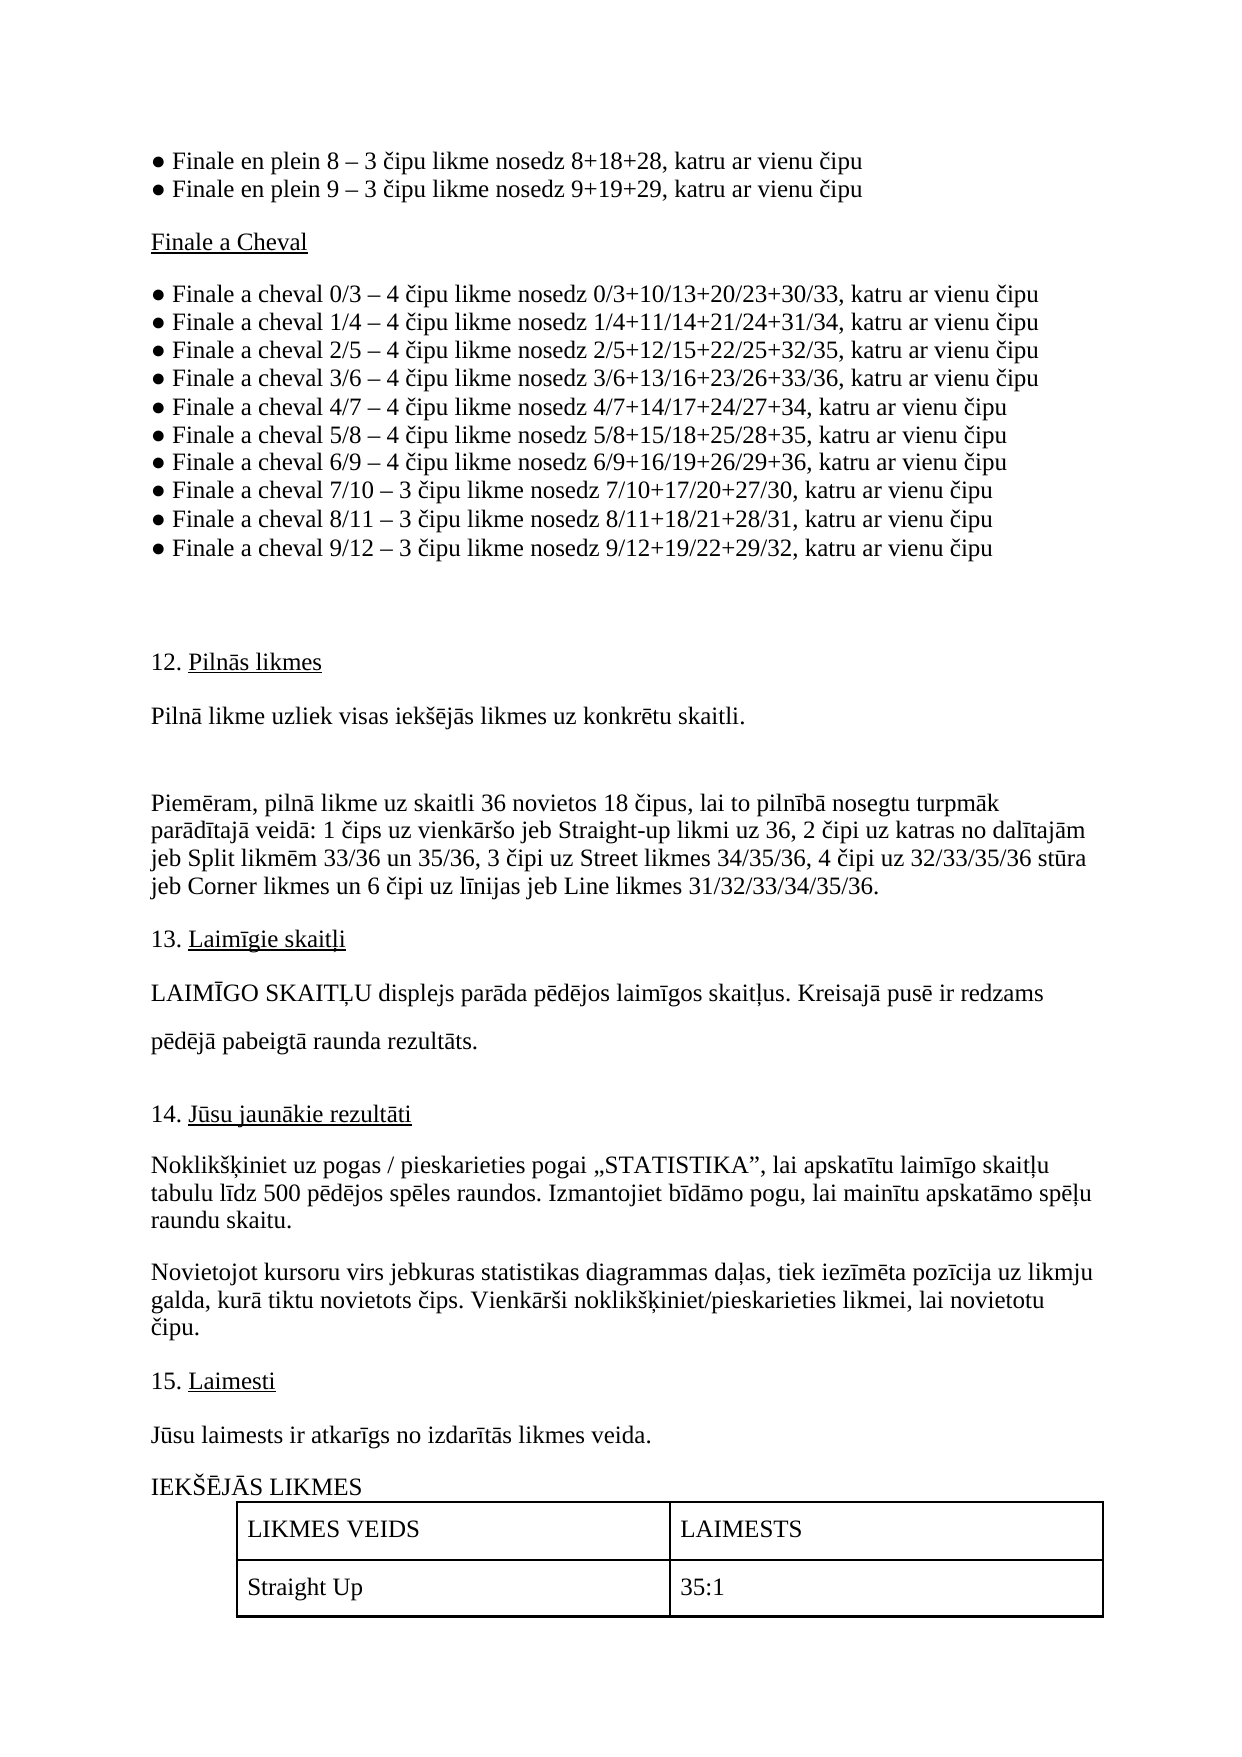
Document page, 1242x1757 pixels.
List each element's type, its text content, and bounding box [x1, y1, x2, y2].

text Jūsu laimests ir atkarīgs no izdarītās likmes veida. [151, 1420, 1099, 1449]
text Finale a Cheval [151, 227, 1099, 256]
text 14. Jūsu jaunākie rezultāti [151, 1099, 1099, 1128]
table_cell 35:1 [671, 1561, 1102, 1615]
text ● Finale a cheval 9/12 – 3 čipu likme nosedz 9/12+19/22+29/32, katru ar vienu čipu [151, 535, 1099, 562]
text ● Finale en plein 8 – 3 čipu likme nosedz 8+18+28, katru ar vienu čipu [151, 147, 1099, 175]
text 13. Laimīgie skaitļi [151, 924, 1099, 953]
text Novietojot kursoru virs jebkuras statistikas diagrammas daļas, tiek iezīmēta pozīcija uz likmju galda, kurā tiktu novietots čips. Vienkārši noklikšķiniet/pieskarieties likmei, lai novietotu čipu. [151, 1259, 1099, 1341]
text ● Finale a cheval 7/10 – 3 čipu likme nosedz 7/10+17/20+27/30, katru ar vienu čipu [151, 477, 1099, 504]
text ● Finale a cheval 1/4 – 4 čipu likme nosedz 1/4+11/14+21/24+31/34, katru ar vienu čipu [151, 308, 1099, 336]
text ● Finale a cheval 5/8 – 4 čipu likme nosedz 5/8+15/18+25/28+35, katru ar vienu čipu [151, 421, 1099, 449]
text IEKŠĒJĀS LIKMES [151, 1472, 1099, 1501]
text 12. Pilnās likmes [151, 647, 1099, 675]
text ● Finale a cheval 8/11 – 3 čipu likme nosedz 8/11+18/21+28/31, katru ar vienu čipu [151, 506, 1099, 533]
text ● Finale a cheval 4/7 – 4 čipu likme nosedz 4/7+14/17+24/27+34, katru ar vienu čipu [151, 392, 1099, 421]
text Pilnā likme uzliek visas iekšējās likmes uz konkrētu skaitli. [151, 701, 1099, 729]
table_cell Straight Up [238, 1561, 669, 1615]
text ● Finale a cheval 2/5 – 4 čipu likme nosedz 2/5+12/15+22/25+32/35, katru ar vienu čipu [151, 336, 1099, 364]
text ● Finale en plein 9 – 3 čipu likme nosedz 9+19+29, katru ar vienu čipu [151, 175, 1099, 203]
text ● Finale a cheval 3/6 – 4 čipu likme nosedz 3/6+13/16+23/26+33/36, katru ar vienu čipu [151, 364, 1099, 392]
text ● Finale a cheval 6/9 – 4 čipu likme nosedz 6/9+16/19+26/29+36, katru ar vienu čipu [151, 449, 1099, 475]
text Noklikšķiniet uz pogas / pieskarieties pogai „STATISTIKA”, lai apskatītu laimīgo skaitļu tabulu līdz 500 pēdējos spēles raundos. Izmantojiet bīdāmo pogu, lai mainītu apskatāmo spēļu raundu skaitu. [151, 1152, 1099, 1234]
text ● Finale a cheval 0/3 – 4 čipu likme nosedz 0/3+10/13+20/23+30/33, katru ar vienu čipu [151, 280, 1099, 308]
table_header LIKMES VEIDS [238, 1503, 669, 1559]
text Piemēram, pilnā likme uz skaitli 36 novietos 18 čipus, lai to pilnībā nosegtu turpmāk parādītajā veidā: 1 čips uz vienkāršo jeb Straight-up likmi uz 36, 2 čipi uz katras no dalītajām jeb Split likmēm 33/36 un 35/36, 3 čipi uz Street likmes 34/35/36, 4 čipi uz 32/33/35/36 stūra jeb Corner likmes un 6 čipi uz līnijas jeb Line likmes 31/32/33/34/35/36. [151, 789, 1099, 899]
table_header LAIMESTS [671, 1503, 1102, 1559]
text LAIMĪGO SKAITĻU displejs parāda pēdējos laimīgos skaitļus. Kreisajā pusē ir redzams pēdējā pabeigtā raunda rezultāts. [151, 978, 1099, 1055]
text 15. Laimesti [151, 1366, 1099, 1395]
